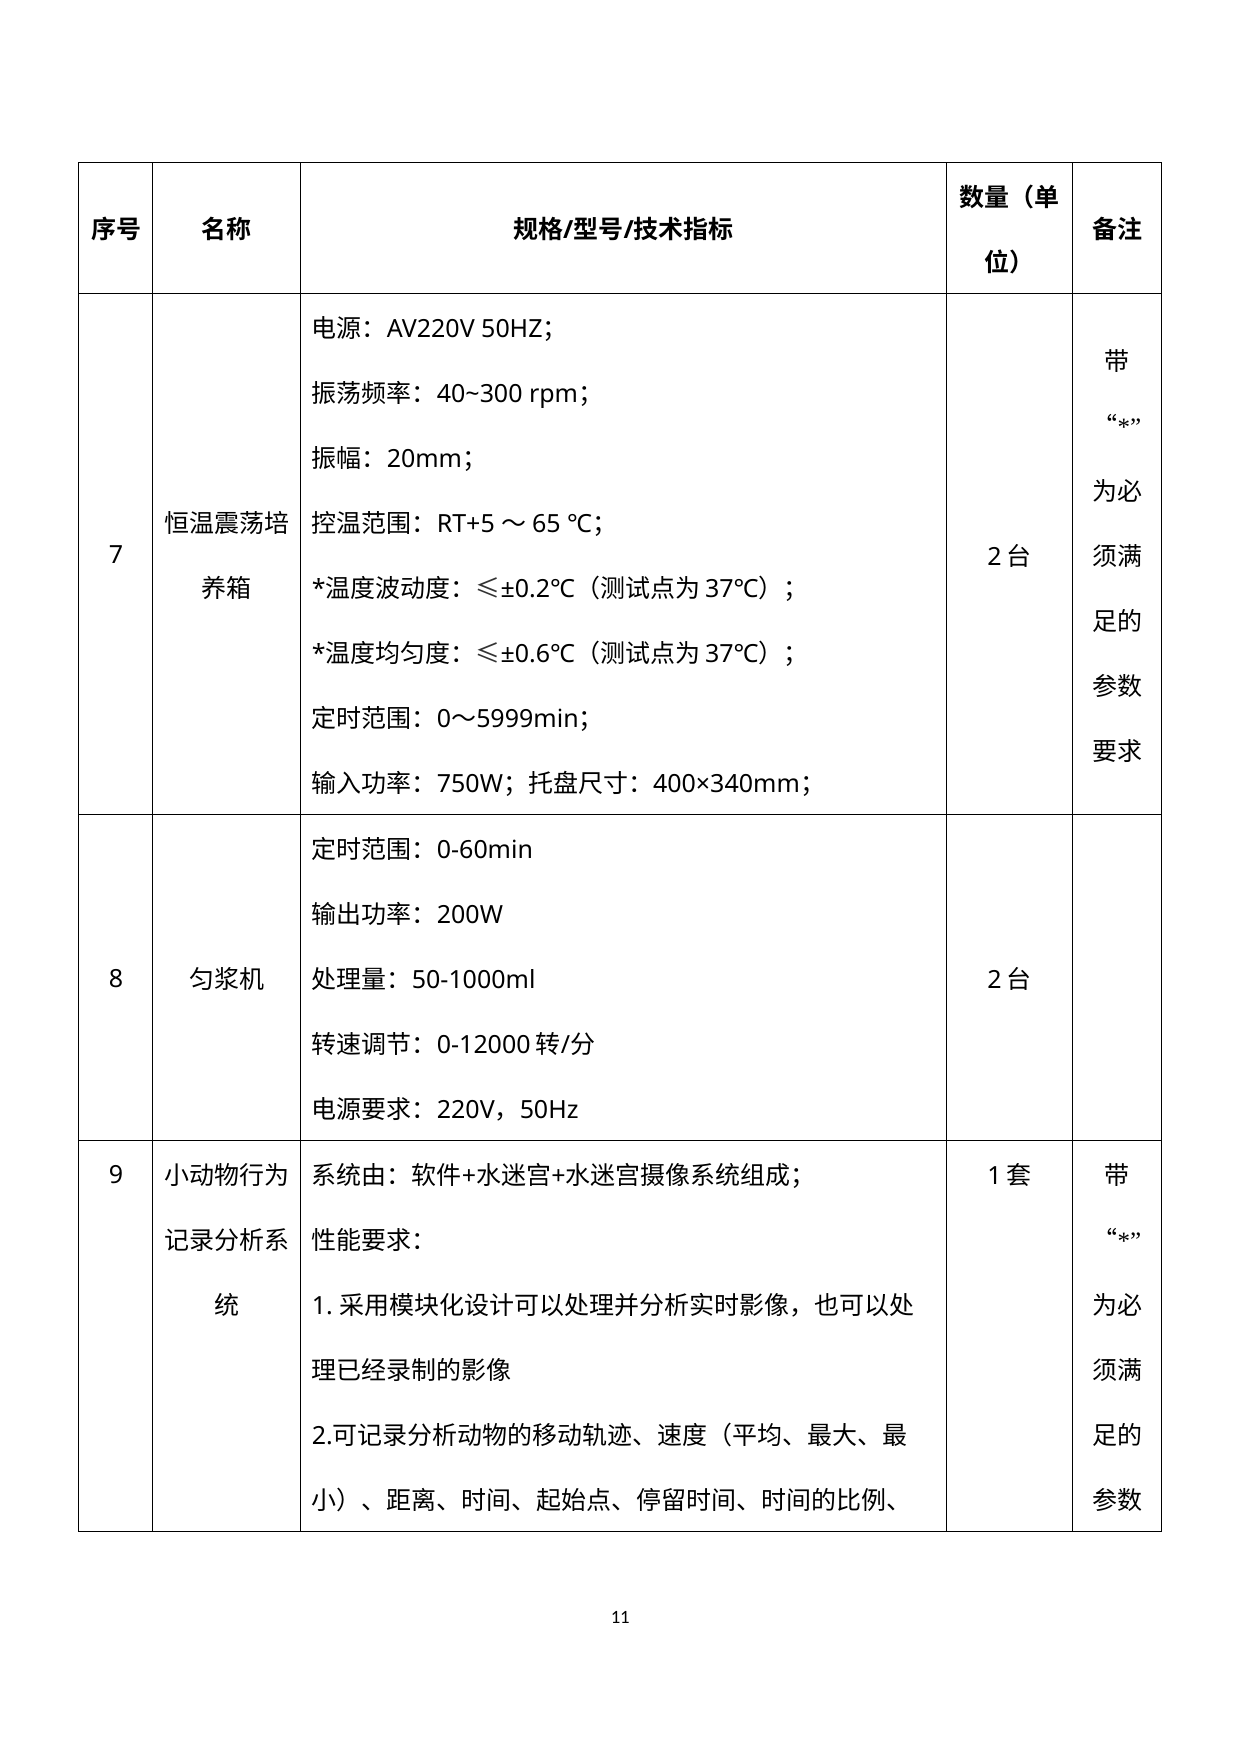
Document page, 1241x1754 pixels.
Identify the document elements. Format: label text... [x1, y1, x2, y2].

table_cell 定时范围：0-60min 输出功率：200W 处理量：50-1000ml 转速调节：0-12000转/分 电源要求：220V，50Hz [301, 815, 946, 1140]
table_cell 小动物行为记录分析系统 [153, 1141, 300, 1531]
table_cell 2台 [947, 294, 1072, 814]
table_header 名称 [153, 163, 300, 293]
table_cell 2台 [947, 815, 1072, 1140]
table_header 备注 [1073, 163, 1161, 293]
table_cell 匀浆机 [153, 815, 300, 1140]
table_header 数量（单位） [947, 163, 1072, 293]
table_cell 电源：AV220V 50HZ； 振荡频率：40~300 rpm； 振幅：20mm； 控温范围：RT+5 ～ 65 ℃； *温度波动度：≤±0.2℃（测试点为37℃）； *温度均匀度：≤±0.6℃（测试点为37℃）； 定时范围：0～5999min； 输入功率：750W；托盘尺寸：400×340mm； [301, 294, 946, 814]
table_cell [301, 1141, 946, 1531]
table_cell 7 [79, 294, 152, 814]
table_cell 恒温震荡培养箱 [153, 294, 300, 814]
table_cell 9 [79, 1141, 152, 1531]
table_cell 带“*”为必须满足的参数要求 [1073, 294, 1161, 814]
table_header 序号 [79, 163, 152, 293]
table_cell 带“*”为必须满足的参数要求 [1073, 1141, 1161, 1531]
table_cell 8 [79, 815, 152, 1140]
table_cell [1073, 815, 1161, 1140]
table_cell 1套 [947, 1141, 1072, 1531]
table_header 规格/型号/技术指标 [301, 163, 946, 293]
